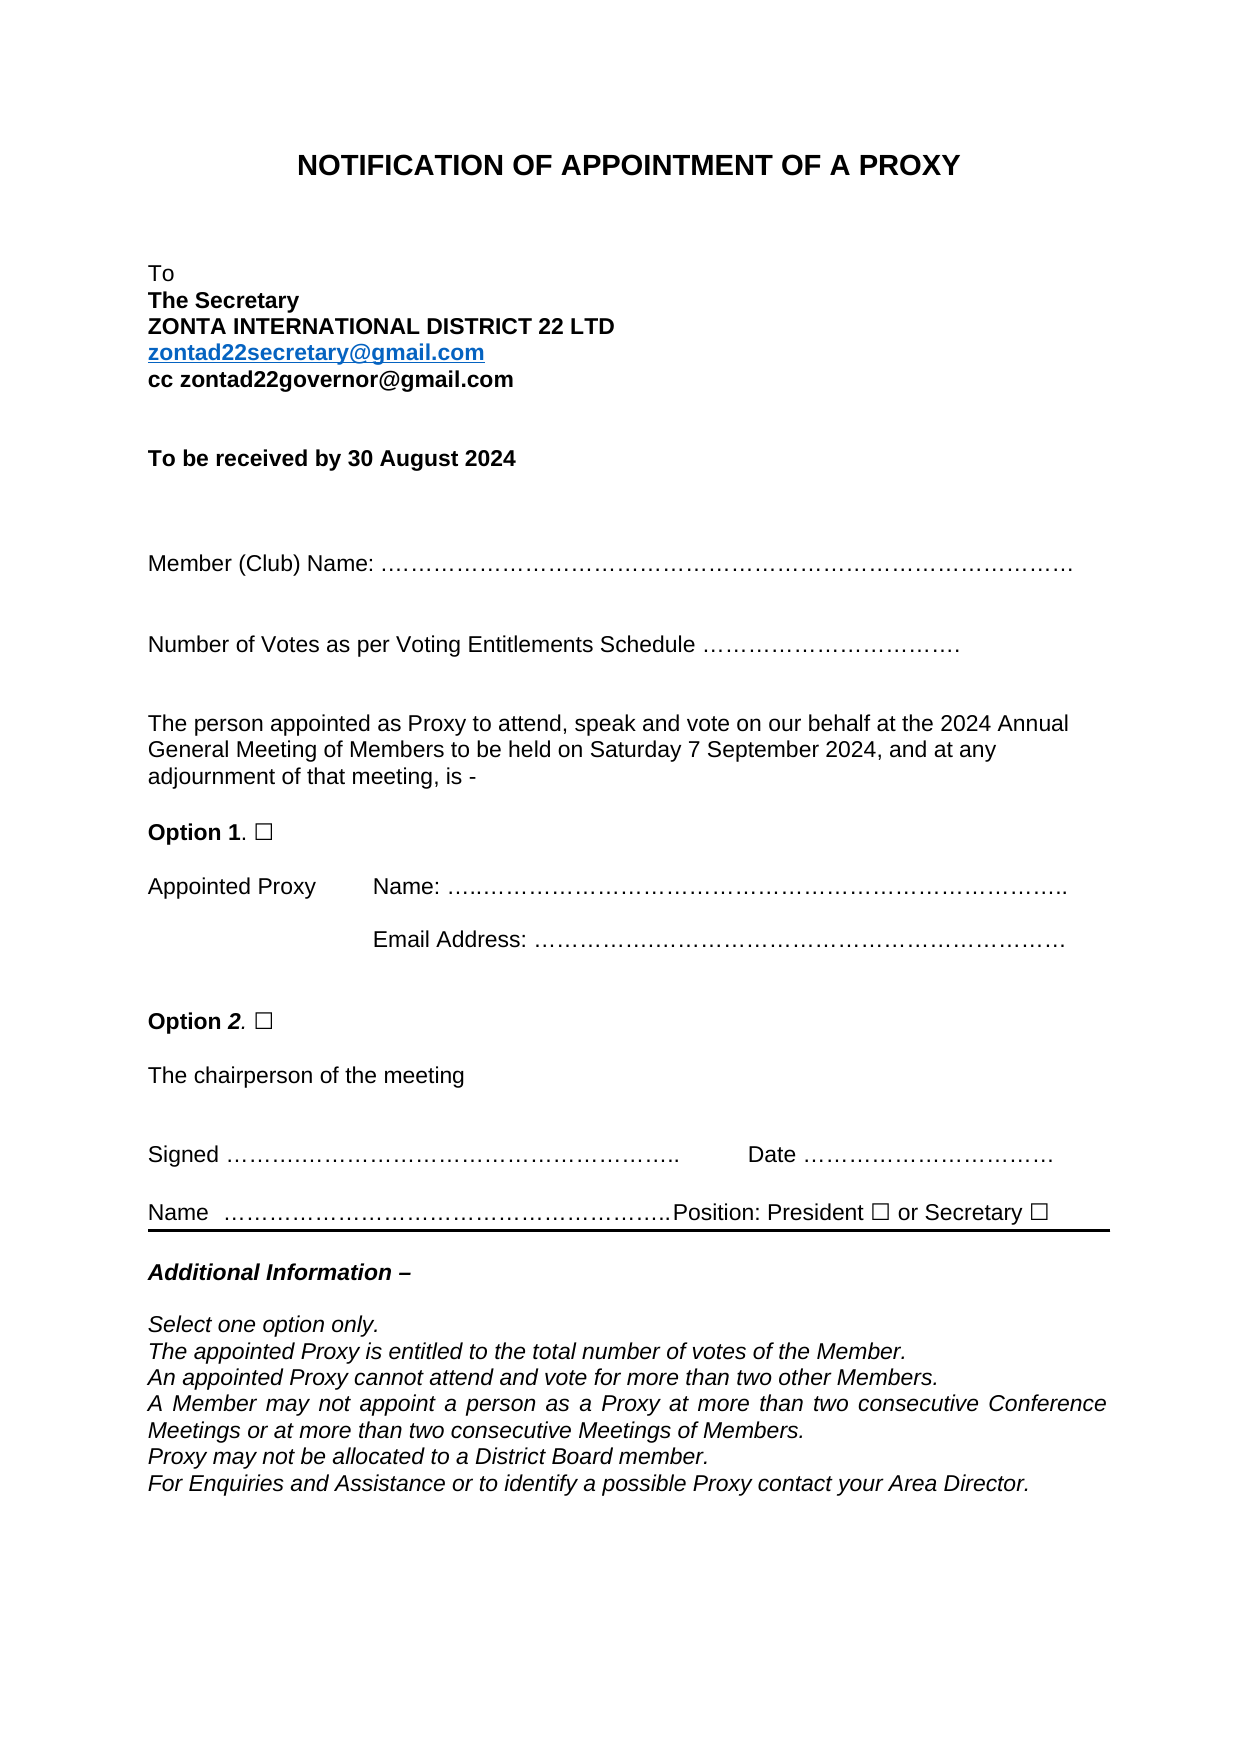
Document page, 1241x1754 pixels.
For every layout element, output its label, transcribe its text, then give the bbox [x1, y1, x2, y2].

text Appointed Proxy Name: …..………………………………………………………………….. [148, 873, 1110, 899]
text For Enquiries and Assistance or to identify a possible Proxy contact your Area Director. [148, 1469, 1110, 1496]
text To be received by 30 August 2024 [148, 445, 1110, 471]
text cc zontad22governor@gmail.com [148, 366, 1110, 392]
text Select one option only. [148, 1311, 1110, 1338]
text Number of Votes as per Voting Entitlements Schedule ……………………………. [148, 631, 1110, 657]
text Proxy may not be allocated to a District Board member. [148, 1443, 1110, 1469]
text ZONTA INTERNATIONAL DISTRICT 22 LTD [148, 313, 1110, 339]
text zontad22secretary@gmail.com [148, 339, 1110, 366]
text Name ………………………………………………….. Position: President or Secretary [148, 1196, 1110, 1229]
text NOTIFICATION OF APPOINTMENT OF A PROXY [148, 148, 1110, 181]
text Additional Information – [148, 1259, 1110, 1285]
text The Secretary [148, 287, 1110, 313]
text Member (Club) Name: .……………………………………………………………………………… [148, 550, 1110, 577]
text Signed ……….………………………………………….. Date …………………………… [148, 1141, 1110, 1168]
text A Member may not appoint a person as a Proxy at more than two consecutive Conference Meetings or at more than two consecutive Meetings of Members. [148, 1390, 1110, 1443]
text Option 1. [148, 815, 1110, 847]
text Option 2. [148, 1005, 1110, 1036]
text Email Address: …………….……………………………………………… [298, 926, 1110, 952]
text The person appointed as Proxy to attend, speak and vote on our behalf at the 2024 Annual General Meeting of Members to be held on Saturday 7 September 2024, and at any adjournment of that meeting, is - [148, 710, 1110, 789]
text An appointed Proxy cannot attend and vote for more than two other Members. [148, 1364, 1110, 1390]
text The appointed Proxy is entitled to the total number of votes of the Member. [148, 1338, 1110, 1364]
text To [148, 260, 1110, 287]
text The chairperson of the meeting [148, 1062, 1110, 1089]
